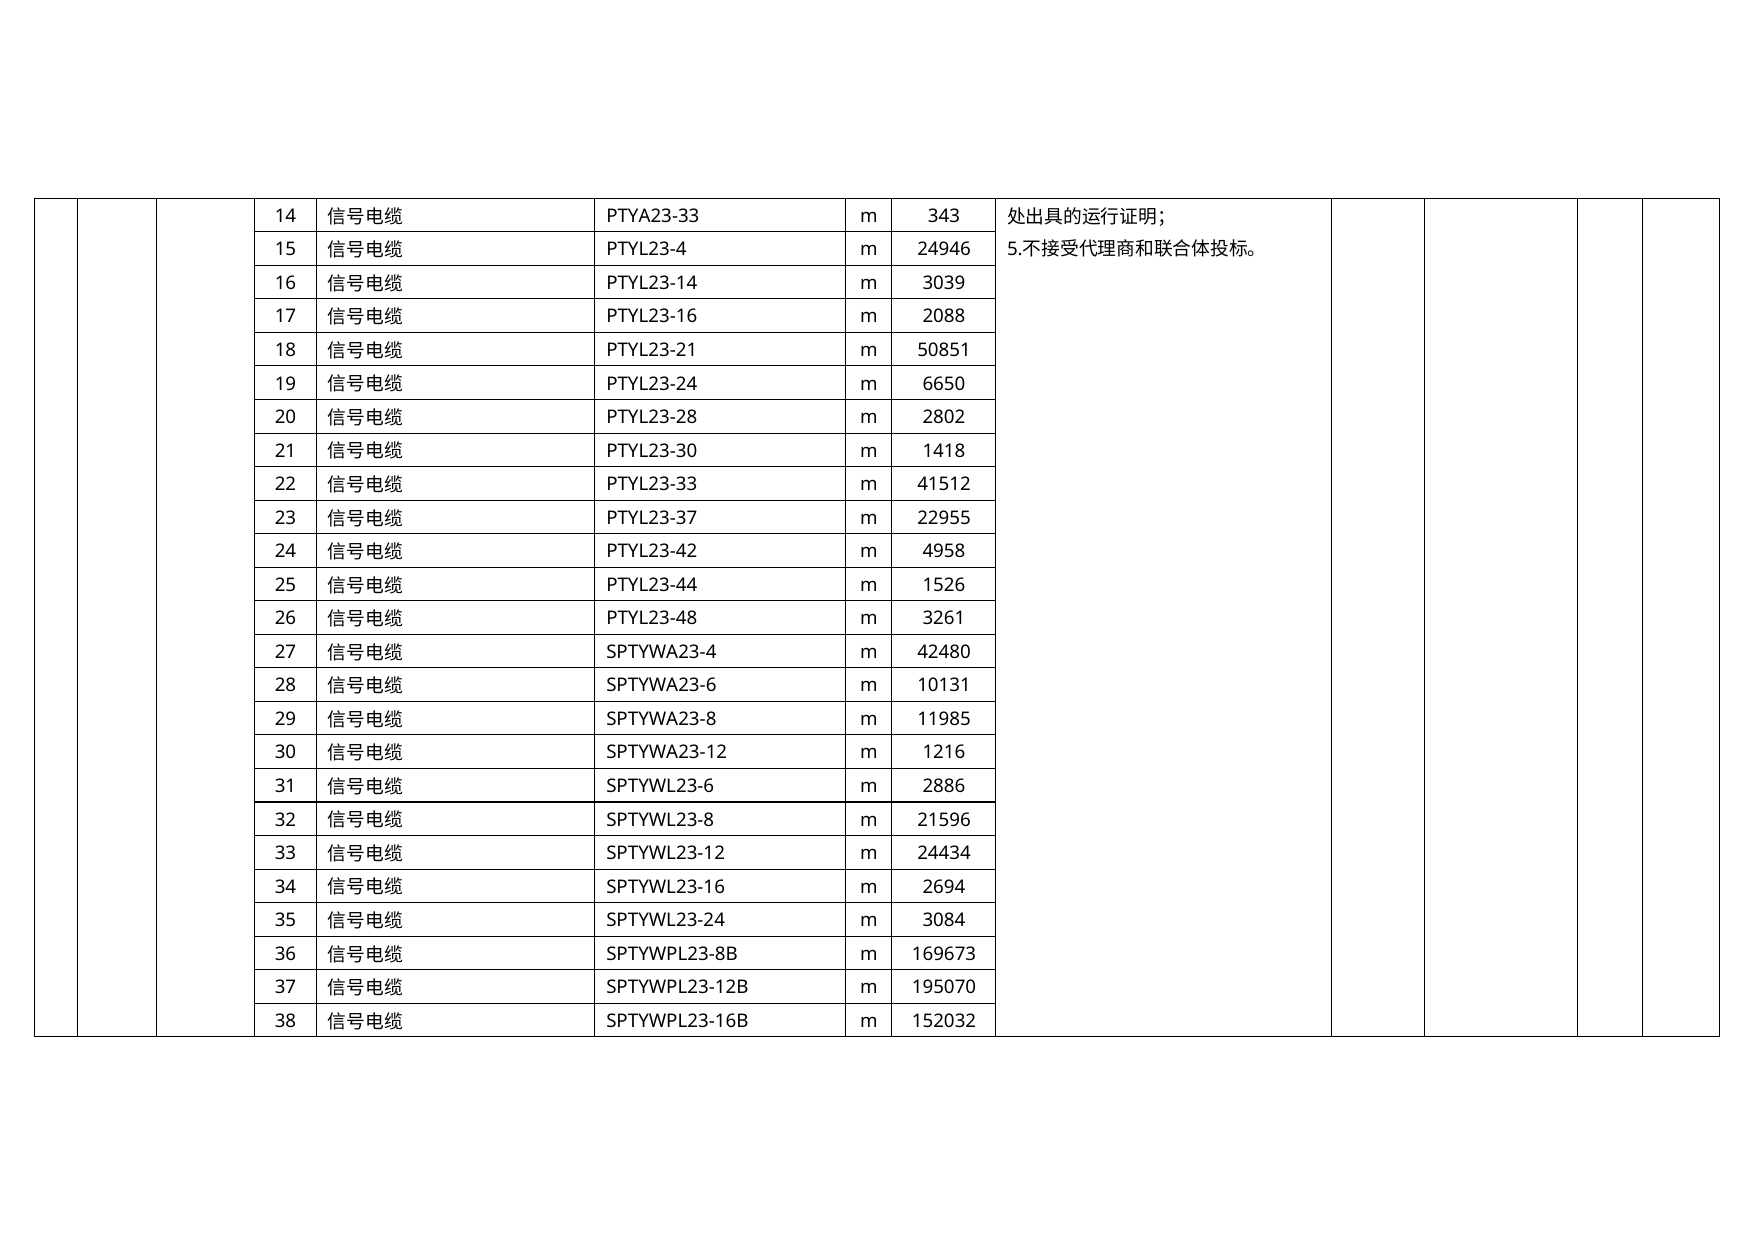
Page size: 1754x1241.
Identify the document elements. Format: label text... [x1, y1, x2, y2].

table_cell 25 [255, 568, 316, 600]
table_cell 23 [255, 501, 316, 533]
table_cell m [846, 199, 891, 231]
table_cell m [846, 870, 891, 902]
table_cell 2088 [892, 299, 995, 332]
table_cell 37 [255, 970, 316, 1003]
table_cell m [846, 232, 891, 265]
table_cell m [846, 1004, 891, 1036]
table_cell 信号电缆 [317, 434, 594, 466]
table_cell 24946 [892, 232, 995, 265]
table_cell 1216 [892, 735, 995, 768]
table_cell m [846, 702, 891, 734]
table_cell 169673 [892, 937, 995, 969]
table_cell 信号电缆 [317, 601, 594, 634]
table_cell 信号电缆 [317, 400, 594, 432]
table_cell PTYL23-24 [595, 366, 845, 399]
table_cell m [846, 333, 891, 365]
table_cell SPTYWL23-16 [595, 870, 845, 902]
table_cell 22955 [892, 501, 995, 533]
table_cell m [846, 668, 891, 701]
table_cell SPTYWPL23-8B [595, 937, 845, 969]
table_cell 信号电缆 [317, 333, 594, 365]
table_cell 17 [255, 299, 316, 332]
table_cell 21 [255, 434, 316, 466]
table_cell 38 [255, 1004, 316, 1036]
table_cell 3084 [892, 903, 995, 936]
table_cell 343 [892, 199, 995, 231]
table_cell 31 [255, 769, 316, 801]
table_cell m [846, 903, 891, 936]
table_cell SPTYWPL23-12B [595, 970, 845, 1003]
table_cell 1526 [892, 568, 995, 600]
table_cell SPTYWA23-8 [595, 702, 845, 734]
table_cell SPTYWA23-12 [595, 735, 845, 768]
table_cell 28 [255, 668, 316, 701]
table_cell 16 [255, 266, 316, 298]
table_cell 1418 [892, 434, 995, 466]
table_cell 33 [255, 836, 316, 868]
table_cell m [846, 434, 891, 466]
table_cell 18 [255, 333, 316, 365]
table_cell 32 [255, 803, 316, 835]
table_cell 信号电缆 [317, 232, 594, 265]
table_cell 2694 [892, 870, 995, 902]
table_cell 信号电缆 [317, 702, 594, 734]
table_cell SPTYWA23-4 [595, 635, 845, 667]
table_cell PTYL23-21 [595, 333, 845, 365]
table_cell 信号电缆 [317, 635, 594, 667]
table_cell m [846, 635, 891, 667]
table_cell 2886 [892, 769, 995, 801]
table_cell 26 [255, 601, 316, 634]
table_cell m [846, 501, 891, 533]
table_cell 195070 [892, 970, 995, 1003]
table_cell 34 [255, 870, 316, 902]
table_cell 14 [255, 199, 316, 231]
table_cell 22 [255, 467, 316, 499]
table_cell m [846, 400, 891, 432]
table_cell SPTYWL23-8 [595, 803, 845, 835]
table_cell 信号电缆 [317, 769, 594, 801]
table_cell 29 [255, 702, 316, 734]
table_cell 152032 [892, 1004, 995, 1036]
table_cell m [846, 299, 891, 332]
table_cell 信号电缆 [317, 299, 594, 332]
table_cell m [846, 735, 891, 768]
table_cell 信号电缆 [317, 668, 594, 701]
table_cell SPTYWPL23-16B [595, 1004, 845, 1036]
table_cell 2802 [892, 400, 995, 432]
table_cell SPTYWL23-12 [595, 836, 845, 868]
table_cell 30 [255, 735, 316, 768]
table_cell m [846, 970, 891, 1003]
table_cell m [846, 769, 891, 801]
table_cell PTYL23-42 [595, 534, 845, 567]
table_cell 10131 [892, 668, 995, 701]
table_cell PTYL23-14 [595, 266, 845, 298]
table_cell 24434 [892, 836, 995, 868]
table_cell 信号电缆 [317, 199, 594, 231]
table_cell m [846, 366, 891, 399]
table_cell 42480 [892, 635, 995, 667]
table_cell PTYL23-30 [595, 434, 845, 466]
table_cell 3039 [892, 266, 995, 298]
table_cell m [846, 568, 891, 600]
table_cell 信号电缆 [317, 836, 594, 868]
table_cell 35 [255, 903, 316, 936]
table_cell 4958 [892, 534, 995, 567]
table_cell 信号电缆 [317, 568, 594, 600]
table_cell 信号电缆 [317, 970, 594, 1003]
table_cell 信号电缆 [317, 735, 594, 768]
table_cell 3261 [892, 601, 995, 634]
table_cell 信号电缆 [317, 870, 594, 902]
table_cell PTYL23-4 [595, 232, 845, 265]
table_cell PTYL23-28 [595, 400, 845, 432]
table_cell 50851 [892, 333, 995, 365]
table_cell 41512 [892, 467, 995, 499]
table_cell 信号电缆 [317, 1004, 594, 1036]
table_cell PTYL23-44 [595, 568, 845, 600]
table_cell m [846, 534, 891, 567]
table_cell PTYA23-33 [595, 199, 845, 231]
table_cell 信号电缆 [317, 467, 594, 499]
table_cell m [846, 467, 891, 499]
table_cell 信号电缆 [317, 937, 594, 969]
table_cell 信号电缆 [317, 501, 594, 533]
table_cell SPTYWL23-24 [595, 903, 845, 936]
table_cell PTYL23-33 [595, 467, 845, 499]
table_cell PTYL23-48 [595, 601, 845, 634]
table_cell PTYL23-37 [595, 501, 845, 533]
table_cell 信号电缆 [317, 266, 594, 298]
table_cell 11985 [892, 702, 995, 734]
table_cell m [846, 836, 891, 868]
table_cell 15 [255, 232, 316, 265]
table_cell m [846, 803, 891, 835]
table_cell m [846, 937, 891, 969]
table_cell m [846, 601, 891, 634]
table_cell 信号电缆 [317, 534, 594, 567]
table_cell 6650 [892, 366, 995, 399]
table_cell 20 [255, 400, 316, 432]
table_cell 21596 [892, 803, 995, 835]
table_cell m [846, 266, 891, 298]
table_cell PTYL23-16 [595, 299, 845, 332]
table_cell SPTYWL23-6 [595, 769, 845, 801]
table_cell 信号电缆 [317, 803, 594, 835]
table_cell 24 [255, 534, 316, 567]
table_cell SPTYWA23-6 [595, 668, 845, 701]
table_cell 信号电缆 [317, 366, 594, 399]
table_cell 36 [255, 937, 316, 969]
table_cell 信号电缆 [317, 903, 594, 936]
table_cell 19 [255, 366, 316, 399]
table_cell 27 [255, 635, 316, 667]
